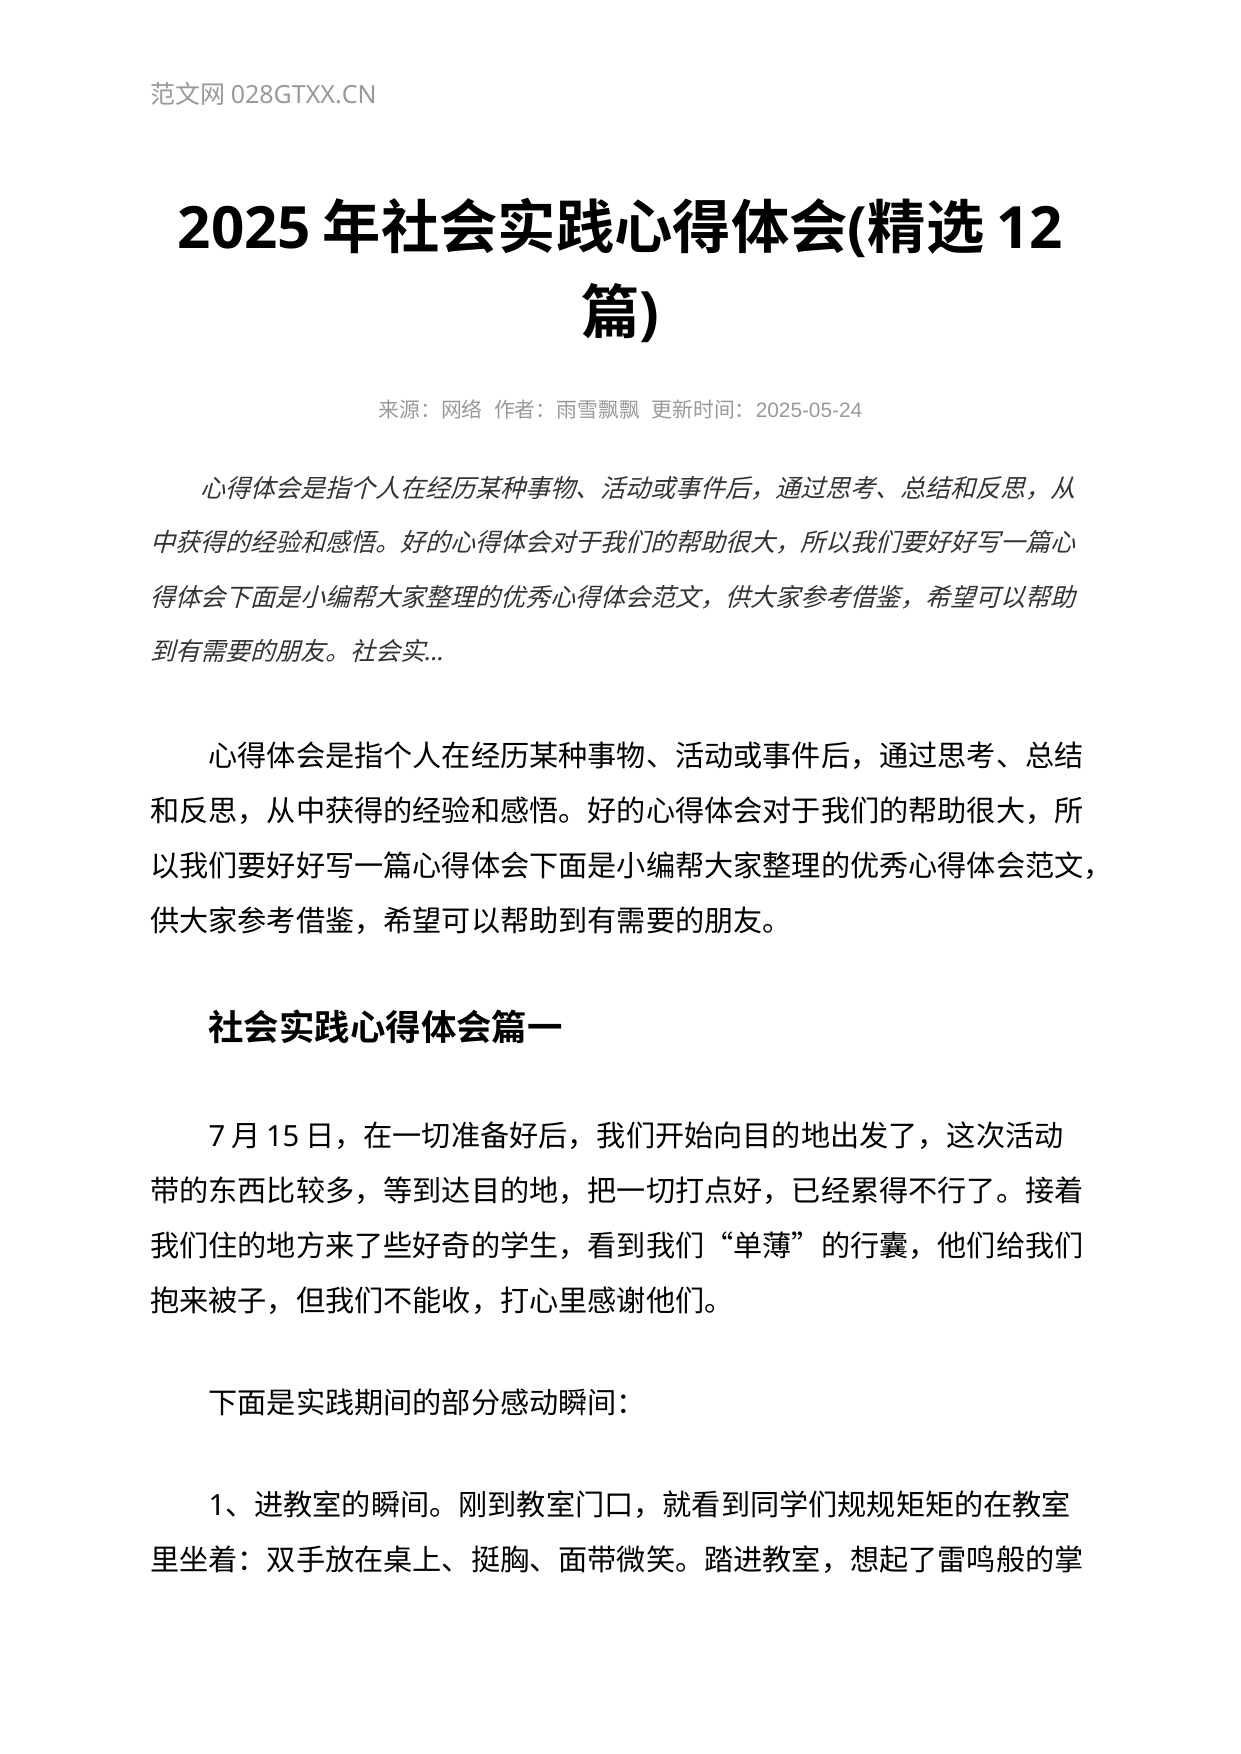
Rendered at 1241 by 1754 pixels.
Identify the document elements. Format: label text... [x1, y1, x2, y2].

text 社会实践心得体会篇一 [150, 999, 1090, 1051]
subtitle 2025年社会实践心得体会(精选12篇) [150, 181, 1090, 351]
text 来源：网络 作者：雨雪飘飘 更新时间：2025-05-24 [150, 398, 1090, 422]
text 心得体会是指个人在经历某种事物、活动或事件后，通过思考、总结和反思，从中获得的经验和感悟。好的心得体会对于我们的帮助很大，所以我们要好好写一篇心得体会下面是小编帮大家整理的优秀心得体会范文，供大家参考借鉴，希望可以帮助到有需要的朋友。 [150, 733, 1090, 940]
text 下面是实践期间的部分感动瞬间： [150, 1379, 1090, 1422]
text 心得体会是指个人在经历某种事物、活动或事件后，通过思考、总结和反思，从中获得的经验和感悟。好的心得体会对于我们的帮助很大，所以我们要好好写一篇心得体会下面是小编帮大家整理的优秀心得体会范文，供大家参考借鉴，希望可以帮助到有需要的朋友。社会实... [150, 468, 1090, 668]
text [150, 1481, 1090, 1578]
text 7月15日，在一切准备好后，我们开始向目的地出发了，这次活动带的东西比较多，等到达目的地，把一切打点好，已经累得不行了。接着我们住的地方来了些好奇的学生，看到我们“单薄”的行囊，他们给我们抱来被子，但我们不能收，打心里感谢他们。 [150, 1113, 1090, 1320]
